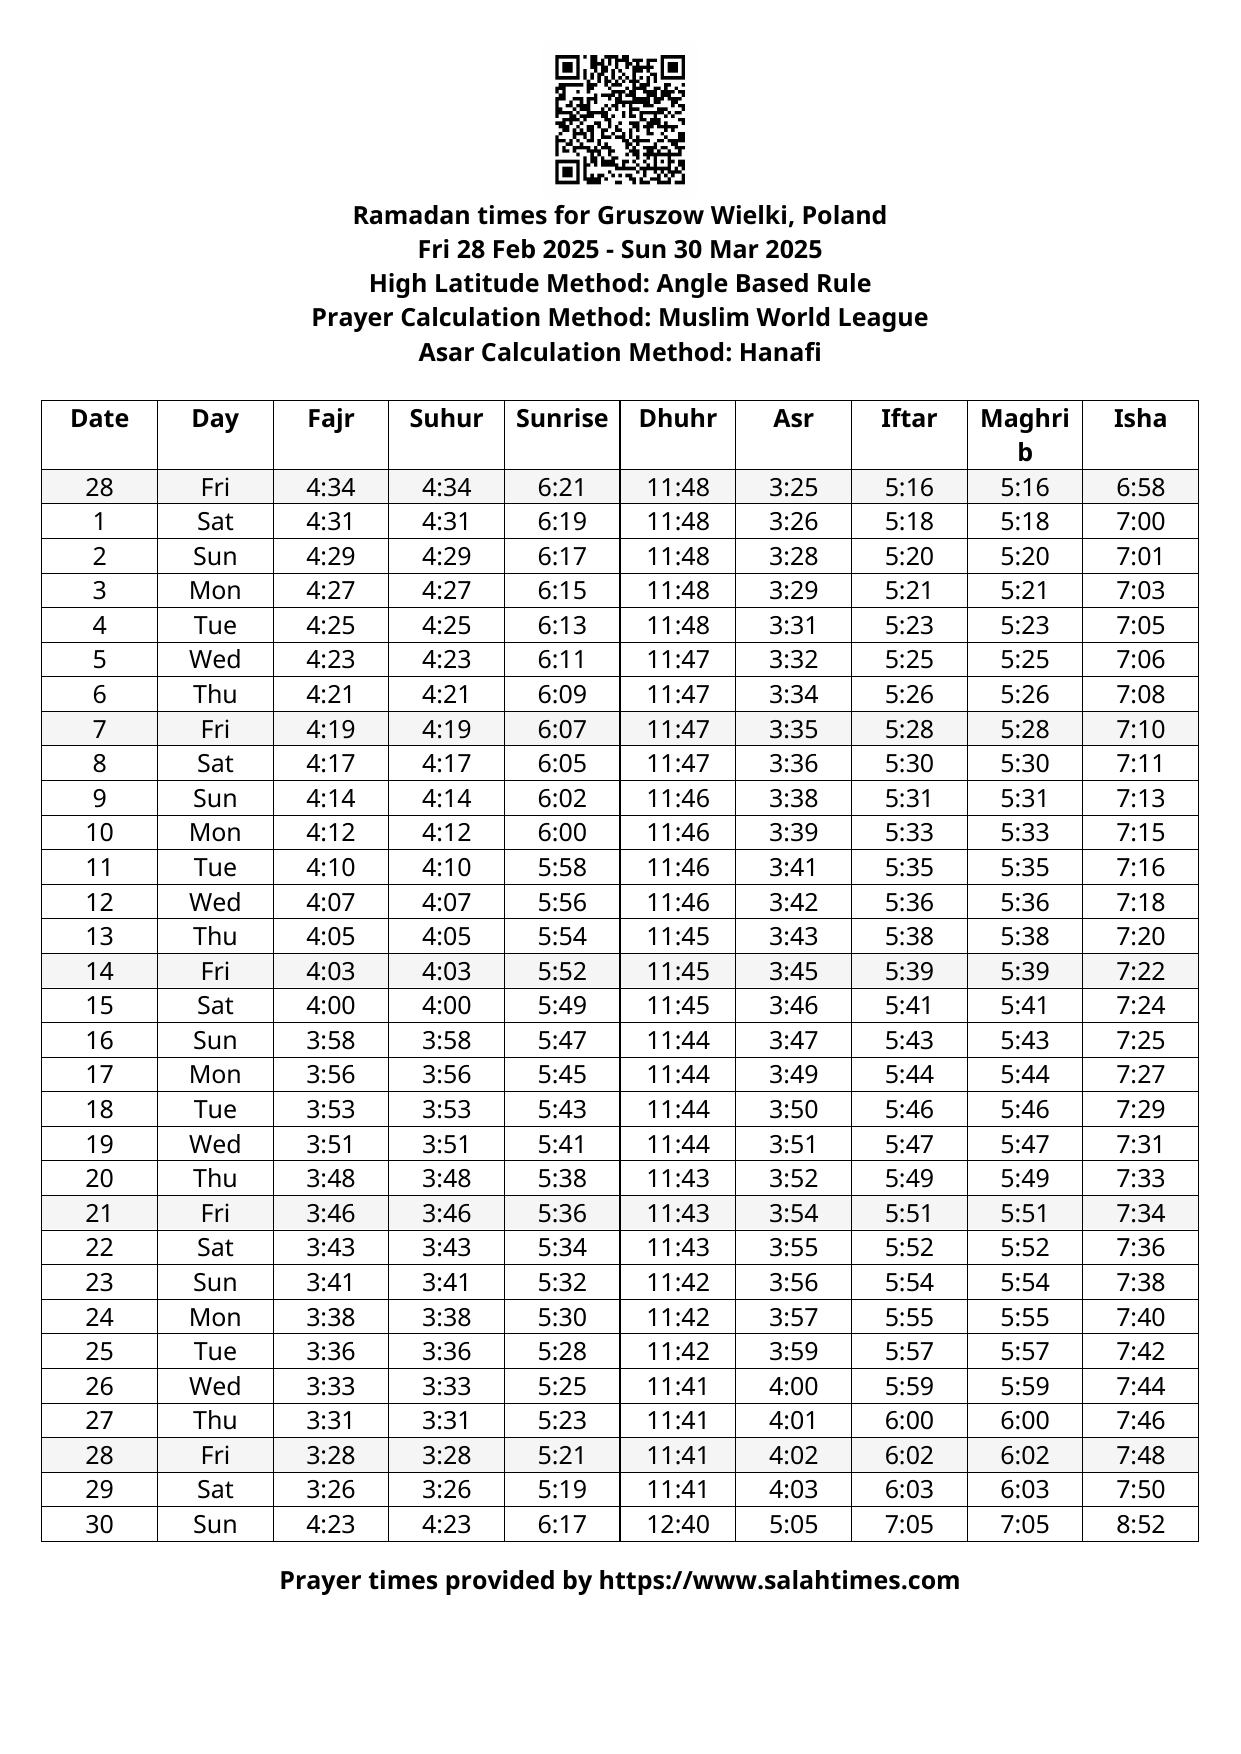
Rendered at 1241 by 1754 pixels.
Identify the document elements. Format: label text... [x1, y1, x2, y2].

table_cell 7:42 [1083, 1334, 1198, 1368]
table_cell 4:00 [736, 1369, 851, 1402]
table_cell 5:38 [505, 1161, 619, 1195]
table_cell 11:44 [621, 1023, 735, 1057]
table_cell 3:28 [274, 1438, 388, 1472]
table_cell 3:43 [274, 1231, 388, 1264]
table_cell 3:51 [389, 1127, 504, 1160]
text Fri 28 Feb 2025 - Sun 30 Mar 2025 [42, 232, 1198, 266]
table_cell 11:46 [621, 781, 735, 814]
table_cell 22 [42, 1231, 157, 1264]
table_cell 5:47 [968, 1127, 1082, 1160]
table_cell 6:02 [505, 781, 619, 814]
table_cell Thu [158, 677, 273, 711]
table_cell 4:31 [389, 504, 504, 538]
table_cell Wed [158, 1369, 273, 1402]
table_cell 4:03 [389, 954, 504, 987]
table_cell 3:58 [274, 1023, 388, 1057]
table_cell 4:31 [274, 504, 388, 538]
table_cell 5:32 [505, 1265, 619, 1299]
table_cell 8:52 [1083, 1507, 1198, 1541]
table_cell 5:21 [852, 574, 967, 607]
table_cell 27 [42, 1404, 157, 1437]
table_cell 3:43 [389, 1231, 504, 1264]
table_cell 11:46 [621, 885, 735, 918]
table_cell 3:26 [736, 504, 851, 538]
table_cell 4:29 [274, 539, 388, 572]
table_cell 4:29 [389, 539, 504, 572]
table_cell 3:45 [736, 954, 851, 987]
table_cell 11:46 [621, 816, 735, 849]
table_cell Tue [158, 1092, 273, 1126]
table_cell 7:33 [1083, 1161, 1198, 1195]
table_header Sunrise [505, 401, 619, 469]
table_cell 3:26 [274, 1473, 388, 1506]
table_cell 11:41 [621, 1369, 735, 1402]
table_cell 4:19 [389, 712, 504, 745]
table_cell 5:45 [505, 1058, 619, 1091]
table_cell Sun [158, 539, 273, 572]
table_cell 5:52 [852, 1231, 967, 1264]
table_cell Fri [158, 1438, 273, 1472]
table_cell 5:05 [736, 1507, 851, 1541]
table_header Date [42, 401, 157, 469]
table_cell 3:33 [389, 1369, 504, 1402]
table_cell 5:39 [968, 954, 1082, 987]
table_cell Sun [158, 1023, 273, 1057]
table_cell 11:46 [621, 850, 735, 884]
table_cell 11:48 [621, 504, 735, 538]
table_cell 5:36 [505, 1196, 619, 1229]
table_cell 3:46 [736, 989, 851, 1022]
table_cell 4:03 [736, 1473, 851, 1506]
table_cell 8 [42, 746, 157, 780]
table_cell 5:28 [852, 712, 967, 745]
table_cell 7:44 [1083, 1369, 1198, 1402]
table_cell Sun [158, 1265, 273, 1299]
table_cell 11:47 [621, 677, 735, 711]
table_cell 7:36 [1083, 1231, 1198, 1264]
table_cell 5:43 [968, 1023, 1082, 1057]
table_cell 4:19 [274, 712, 388, 745]
table_cell 7:13 [1083, 781, 1198, 814]
table_cell 5:58 [505, 850, 619, 884]
table_cell 4:12 [274, 816, 388, 849]
table_header Isha [1083, 401, 1198, 469]
table_cell 3:36 [736, 746, 851, 780]
table_cell 3:25 [736, 470, 851, 503]
table_cell 3:53 [274, 1092, 388, 1126]
table_cell 3:50 [736, 1092, 851, 1126]
table_cell 4:25 [274, 608, 388, 642]
table_cell 5:41 [505, 1127, 619, 1160]
table_cell 12 [42, 885, 157, 918]
table_cell 18 [42, 1092, 157, 1126]
table_cell 11:44 [621, 1127, 735, 1160]
table_cell Sun [158, 1507, 273, 1541]
table_cell 23 [42, 1265, 157, 1299]
table_cell 3:29 [736, 574, 851, 607]
table_cell 3:48 [274, 1161, 388, 1195]
table_cell 5:47 [505, 1023, 619, 1057]
table_cell 11:48 [621, 539, 735, 572]
table_cell Sat [158, 989, 273, 1022]
table_cell 4:23 [274, 1507, 388, 1541]
table_cell 3:43 [736, 919, 851, 953]
table_cell 6:13 [505, 608, 619, 642]
table_cell 5:20 [852, 539, 967, 572]
table_cell 7:46 [1083, 1404, 1198, 1437]
table_cell 5:20 [968, 539, 1082, 572]
table_cell 3:31 [389, 1404, 504, 1437]
table_header Suhur [389, 401, 504, 469]
table_cell 3:56 [736, 1265, 851, 1299]
table_cell Wed [158, 1127, 273, 1160]
table_cell 3:31 [736, 608, 851, 642]
table_cell 5:41 [852, 989, 967, 1022]
table_cell 5:54 [505, 919, 619, 953]
table_cell Mon [158, 1300, 273, 1333]
table_cell 6:00 [968, 1404, 1082, 1437]
table_cell 11:41 [621, 1473, 735, 1506]
table_cell 10 [42, 816, 157, 849]
table_cell Sat [158, 504, 273, 538]
table_cell 26 [42, 1369, 157, 1402]
table_cell 12:40 [621, 1507, 735, 1541]
table_cell Tue [158, 1334, 273, 1368]
table_cell 11:43 [621, 1196, 735, 1229]
table_cell 7:00 [1083, 504, 1198, 538]
table_cell Wed [158, 643, 273, 676]
table_cell 5:38 [968, 919, 1082, 953]
table_cell 3:34 [736, 677, 851, 711]
table_cell 6:19 [505, 504, 619, 538]
table_cell 11:48 [621, 608, 735, 642]
table_cell Sat [158, 1473, 273, 1506]
text Ramadan times for Gruszow Wielki, Poland [42, 198, 1198, 232]
table_cell 3:59 [736, 1334, 851, 1368]
table_cell 7:20 [1083, 919, 1198, 953]
table_cell 5:41 [968, 989, 1082, 1022]
table_cell 11:43 [621, 1161, 735, 1195]
table_cell 3:46 [274, 1196, 388, 1229]
table_cell 11:47 [621, 712, 735, 745]
table_cell 3:42 [736, 885, 851, 918]
text Prayer Calculation Method: Muslim World League [42, 300, 1198, 334]
table_cell 11:48 [621, 470, 735, 503]
table_cell 4:02 [736, 1438, 851, 1472]
table_cell 5:21 [968, 574, 1082, 607]
table_cell 5:59 [852, 1369, 967, 1402]
table_cell 4:14 [274, 781, 388, 814]
table_cell 5:36 [968, 885, 1082, 918]
table_cell 7:50 [1083, 1473, 1198, 1506]
table_cell Fri [158, 712, 273, 745]
table_header Asr [736, 401, 851, 469]
table_cell 29 [42, 1473, 157, 1506]
table_cell 5:33 [852, 816, 967, 849]
table_cell 7:29 [1083, 1092, 1198, 1126]
table_cell 5:49 [968, 1161, 1082, 1195]
table_cell 5:33 [968, 816, 1082, 849]
table_cell 5:23 [968, 608, 1082, 642]
table_cell 5:55 [968, 1300, 1082, 1333]
table_cell 4:17 [389, 746, 504, 780]
table_cell 5:31 [968, 781, 1082, 814]
table_cell 11:41 [621, 1438, 735, 1472]
table_cell 7:05 [1083, 608, 1198, 642]
picture [542, 41, 699, 198]
table_cell Mon [158, 574, 273, 607]
table_cell 7:05 [852, 1507, 967, 1541]
table_cell 4:05 [274, 919, 388, 953]
table_cell 3:53 [389, 1092, 504, 1126]
table_cell 5:54 [968, 1265, 1082, 1299]
table_cell 7:18 [1083, 885, 1198, 918]
table_cell 4:14 [389, 781, 504, 814]
table_cell 4:25 [389, 608, 504, 642]
table_cell 3:58 [389, 1023, 504, 1057]
table_cell 13 [42, 919, 157, 953]
table_cell 7:38 [1083, 1265, 1198, 1299]
table_cell 7 [42, 712, 157, 745]
table_cell 4:27 [389, 574, 504, 607]
table_cell 3:48 [389, 1161, 504, 1195]
table_cell Thu [158, 1161, 273, 1195]
table_cell 5:55 [852, 1300, 967, 1333]
table_cell 7:15 [1083, 816, 1198, 849]
table_cell 4:12 [389, 816, 504, 849]
table_cell 3:57 [736, 1300, 851, 1333]
table_cell 5:31 [852, 781, 967, 814]
table_cell 3:33 [274, 1369, 388, 1402]
table_cell 5:44 [968, 1058, 1082, 1091]
table_cell 4:21 [274, 677, 388, 711]
table_cell 7:34 [1083, 1196, 1198, 1229]
table_header Iftar [852, 401, 967, 469]
table_cell 5:38 [852, 919, 967, 953]
table_cell 5:51 [968, 1196, 1082, 1229]
table_cell 4:23 [389, 643, 504, 676]
table_cell 5:57 [852, 1334, 967, 1368]
table_cell 3:26 [389, 1473, 504, 1506]
table_cell 5:47 [852, 1127, 967, 1160]
table_cell 7:01 [1083, 539, 1198, 572]
table_cell 30 [42, 1507, 157, 1541]
table_cell 20 [42, 1161, 157, 1195]
table_cell 5:28 [968, 712, 1082, 745]
table_cell 6:03 [852, 1473, 967, 1506]
table_cell 4:21 [389, 677, 504, 711]
table_cell 4:00 [389, 989, 504, 1022]
table_cell 5:52 [968, 1231, 1082, 1264]
table_cell 3:36 [274, 1334, 388, 1368]
table_cell 3:32 [736, 643, 851, 676]
table_cell 25 [42, 1334, 157, 1368]
table_header Day [158, 401, 273, 469]
table_cell 5:23 [505, 1404, 619, 1437]
table_cell 6:11 [505, 643, 619, 676]
table_cell 4:07 [274, 885, 388, 918]
table_cell 4:34 [389, 470, 504, 503]
table_cell 3:47 [736, 1023, 851, 1057]
table_cell 5:18 [852, 504, 967, 538]
table_cell 7:05 [968, 1507, 1082, 1541]
text High Latitude Method: Angle Based Rule [42, 266, 1198, 300]
table_cell 6:21 [505, 470, 619, 503]
table_cell 7:10 [1083, 712, 1198, 745]
table_cell 5:51 [852, 1196, 967, 1229]
table_cell 3:31 [274, 1404, 388, 1437]
table_cell 7:25 [1083, 1023, 1198, 1057]
table_cell 21 [42, 1196, 157, 1229]
table_cell 7:11 [1083, 746, 1198, 780]
table_cell Tue [158, 850, 273, 884]
table_cell 3:41 [389, 1265, 504, 1299]
table_cell 5:34 [505, 1231, 619, 1264]
table_cell 5:25 [968, 643, 1082, 676]
table_cell 3:49 [736, 1058, 851, 1091]
table_cell 6:03 [968, 1473, 1082, 1506]
table_cell 3:54 [736, 1196, 851, 1229]
table_cell 5:57 [968, 1334, 1082, 1368]
table_cell 7:31 [1083, 1127, 1198, 1160]
table_cell 5:21 [505, 1438, 619, 1472]
table_cell 7:03 [1083, 574, 1198, 607]
table_cell 5:35 [852, 850, 967, 884]
table_cell 24 [42, 1300, 157, 1333]
table_cell 11:45 [621, 919, 735, 953]
table_cell 5:16 [968, 470, 1082, 503]
table_cell 7:24 [1083, 989, 1198, 1022]
table_cell 4:34 [274, 470, 388, 503]
table_cell Mon [158, 1058, 273, 1091]
table_cell 7:40 [1083, 1300, 1198, 1333]
table_cell 11:47 [621, 643, 735, 676]
table_cell 7:22 [1083, 954, 1198, 987]
table_cell 4:00 [274, 989, 388, 1022]
table_cell 5:26 [852, 677, 967, 711]
table_cell 5:43 [852, 1023, 967, 1057]
table_cell 5:26 [968, 677, 1082, 711]
table_cell 11:42 [621, 1334, 735, 1368]
table_cell 7:27 [1083, 1058, 1198, 1091]
table_cell 4:17 [274, 746, 388, 780]
table_cell 3:38 [389, 1300, 504, 1333]
table_cell 7:48 [1083, 1438, 1198, 1472]
table_cell 11:41 [621, 1404, 735, 1437]
table_cell 5:52 [505, 954, 619, 987]
table_cell 5:30 [852, 746, 967, 780]
table_cell 16 [42, 1023, 157, 1057]
table_cell Thu [158, 1404, 273, 1437]
table_cell 5:46 [852, 1092, 967, 1126]
table_cell 5:30 [505, 1300, 619, 1333]
table_cell Thu [158, 919, 273, 953]
table_cell Sat [158, 746, 273, 780]
table_cell Fri [158, 470, 273, 503]
table_cell 11:44 [621, 1092, 735, 1126]
table_cell 11:42 [621, 1300, 735, 1333]
table_cell 6:09 [505, 677, 619, 711]
table_cell 5:44 [852, 1058, 967, 1091]
table_cell 5:39 [852, 954, 967, 987]
table_cell Tue [158, 608, 273, 642]
table_cell 3:55 [736, 1231, 851, 1264]
table_cell 5:16 [852, 470, 967, 503]
table_cell Wed [158, 885, 273, 918]
table_cell 9 [42, 781, 157, 814]
table_cell 3:52 [736, 1161, 851, 1195]
table_cell 19 [42, 1127, 157, 1160]
table_cell 3:36 [389, 1334, 504, 1368]
table_cell 14 [42, 954, 157, 987]
table_cell 5:43 [505, 1092, 619, 1126]
table_cell 3:38 [274, 1300, 388, 1333]
table_cell 1 [42, 504, 157, 538]
table_cell 3:41 [736, 850, 851, 884]
table_cell 11:47 [621, 746, 735, 780]
table_cell 15 [42, 989, 157, 1022]
table_cell 6:15 [505, 574, 619, 607]
table_cell 4:27 [274, 574, 388, 607]
table_cell 5:56 [505, 885, 619, 918]
table_cell 5:54 [852, 1265, 967, 1299]
table_cell 3:51 [274, 1127, 388, 1160]
table_cell 5:19 [505, 1473, 619, 1506]
table_cell 3:39 [736, 816, 851, 849]
table_cell 3:41 [274, 1265, 388, 1299]
table_cell 6:02 [852, 1438, 967, 1472]
table_cell 4:23 [274, 643, 388, 676]
table_header Dhuhr [621, 401, 735, 469]
table_header Maghrib [968, 401, 1082, 469]
table_cell 5:49 [852, 1161, 967, 1195]
table_cell 4:10 [274, 850, 388, 884]
table_cell 3 [42, 574, 157, 607]
table_cell 5:28 [505, 1334, 619, 1368]
table_cell 4:10 [389, 850, 504, 884]
table_cell 5:49 [505, 989, 619, 1022]
text Asar Calculation Method: Hanafi [42, 334, 1198, 368]
table_cell 11:45 [621, 954, 735, 987]
table_cell 11:42 [621, 1265, 735, 1299]
table_cell 5:36 [852, 885, 967, 918]
table_cell 3:35 [736, 712, 851, 745]
table_cell 5:25 [852, 643, 967, 676]
table_cell 28 [42, 470, 157, 503]
table_cell 2 [42, 539, 157, 572]
table_cell 5:25 [505, 1369, 619, 1402]
table_cell Sun [158, 781, 273, 814]
table_cell Fri [158, 1196, 273, 1229]
table_cell 6:02 [968, 1438, 1082, 1472]
table_cell 7:08 [1083, 677, 1198, 711]
table_cell 5:23 [852, 608, 967, 642]
table_cell 11:44 [621, 1058, 735, 1091]
table_cell 6:07 [505, 712, 619, 745]
table_cell 4:07 [389, 885, 504, 918]
table_cell 6:58 [1083, 470, 1198, 503]
table_cell Mon [158, 816, 273, 849]
table_cell 4 [42, 608, 157, 642]
table_cell 3:51 [736, 1127, 851, 1160]
table_cell 11:43 [621, 1231, 735, 1264]
table_cell 7:06 [1083, 643, 1198, 676]
table_cell 3:38 [736, 781, 851, 814]
table_cell 5:46 [968, 1092, 1082, 1126]
table_cell 4:01 [736, 1404, 851, 1437]
table_cell 6 [42, 677, 157, 711]
table_header Fajr [274, 401, 388, 469]
table_cell 4:05 [389, 919, 504, 953]
text Prayer times provided by https://www.salahtimes.com [42, 1563, 1198, 1597]
table_cell Fri [158, 954, 273, 987]
table_cell 3:28 [736, 539, 851, 572]
table_cell 3:46 [389, 1196, 504, 1229]
table_cell 3:56 [274, 1058, 388, 1091]
table_cell 4:23 [389, 1507, 504, 1541]
table_cell 11 [42, 850, 157, 884]
table_cell 5:30 [968, 746, 1082, 780]
table_cell 6:00 [852, 1404, 967, 1437]
table_cell 6:17 [505, 1507, 619, 1541]
table_cell 17 [42, 1058, 157, 1091]
table_cell 11:45 [621, 989, 735, 1022]
table_cell 5:35 [968, 850, 1082, 884]
table_cell 6:00 [505, 816, 619, 849]
table_cell 3:28 [389, 1438, 504, 1472]
table_cell 5:18 [968, 504, 1082, 538]
table_cell 3:56 [389, 1058, 504, 1091]
table_cell 11:48 [621, 574, 735, 607]
table_cell 6:05 [505, 746, 619, 780]
table_cell 6:17 [505, 539, 619, 572]
table_cell 7:16 [1083, 850, 1198, 884]
table_cell 5:59 [968, 1369, 1082, 1402]
table_cell 28 [42, 1438, 157, 1472]
table_cell 4:03 [274, 954, 388, 987]
table_cell Sat [158, 1231, 273, 1264]
table_cell 5 [42, 643, 157, 676]
